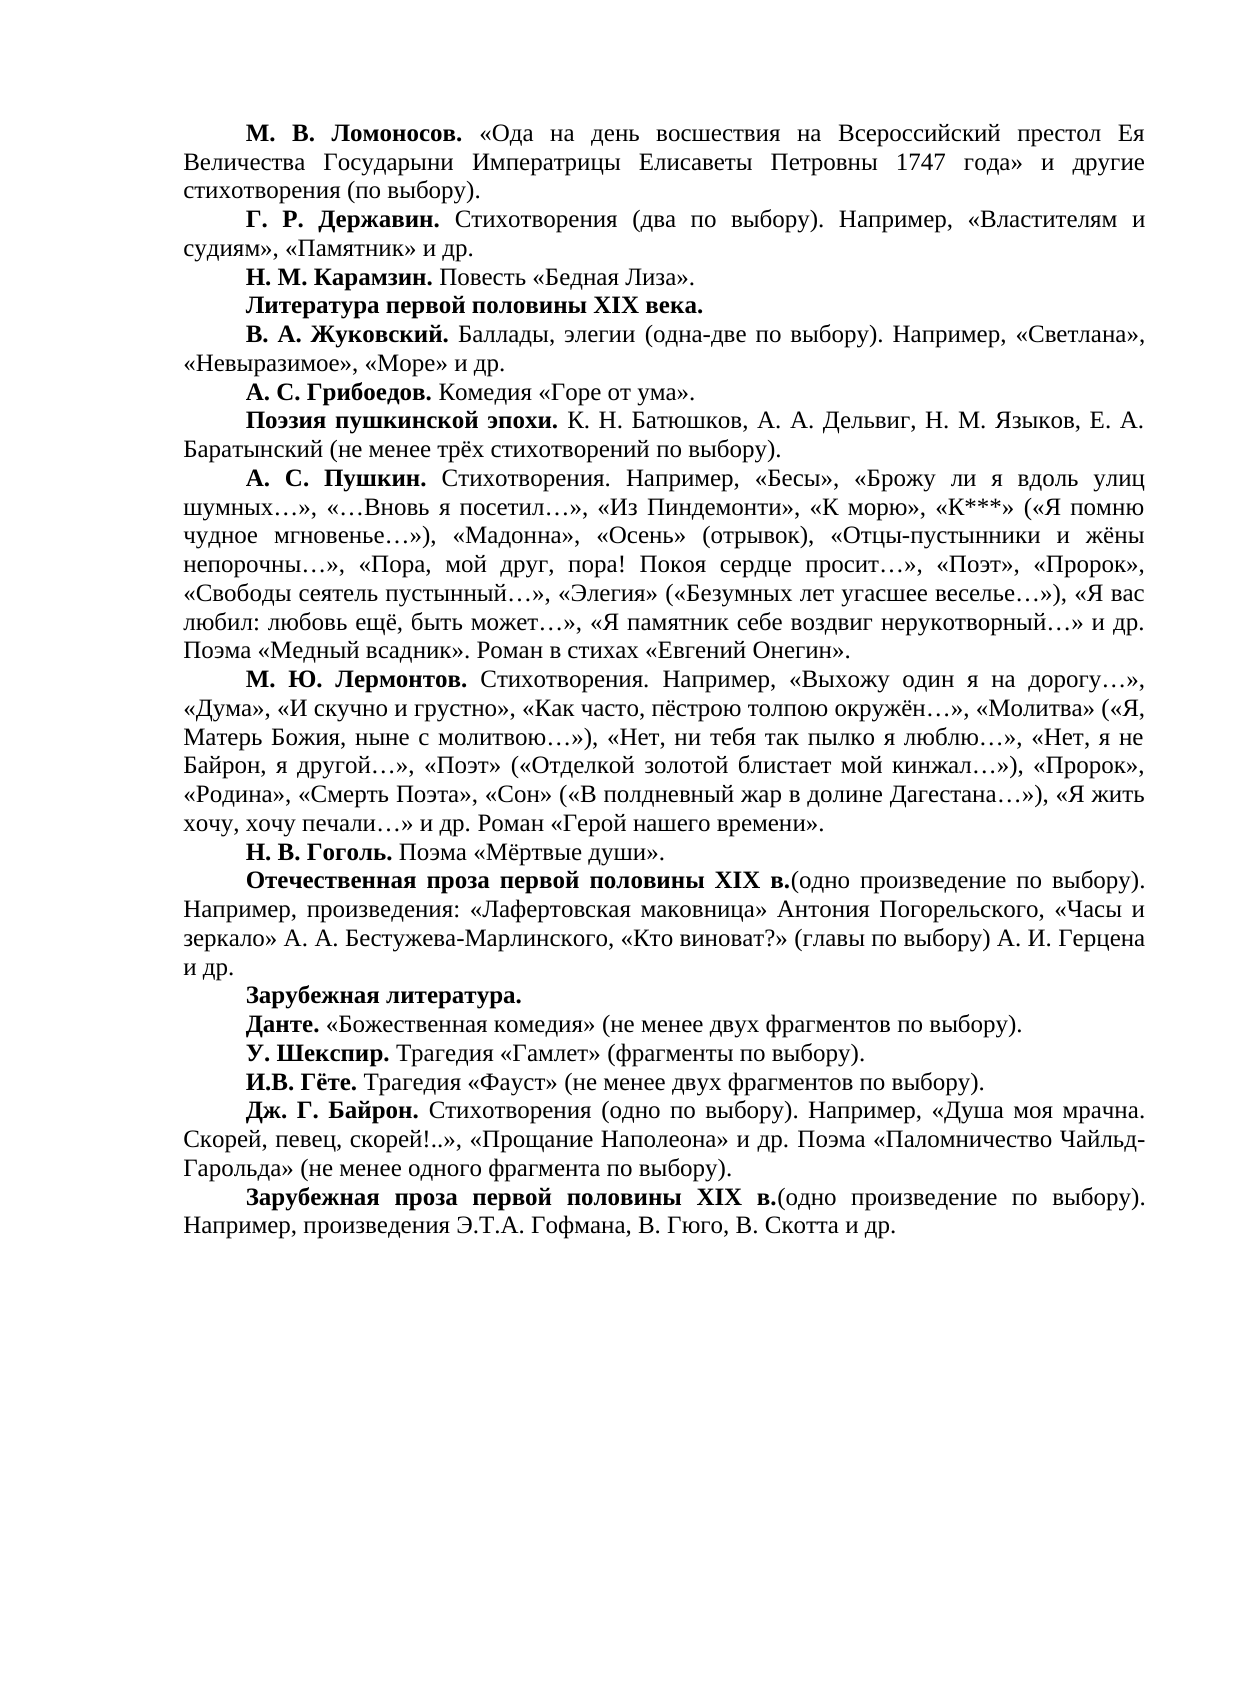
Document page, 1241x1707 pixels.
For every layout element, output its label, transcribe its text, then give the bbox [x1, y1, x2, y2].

text Отечественная проза первой половины XIX в.‌(одно произведение по выбору). Например, произведения: «Лафертовская маковница» Антония Погорельского, «Часы и зеркало» А. А. Бестужева-Марлинского, «Кто виноват?» (главы по выбору) А. И. Герцена и др.‌‌ [183, 866, 1146, 981]
text И.В. Гёте. Трагедия «Фауст» ‌(не менее двух фрагментов по выбору).‌‌ [183, 1067, 1146, 1096]
text Литература первой половины XIX века. [183, 291, 1146, 319]
text А. С. Грибоедов. Комедия «Горе от ума». [183, 377, 1146, 406]
text Н. М. Карамзин. Повесть «Бедная Лиза». [183, 262, 1146, 291]
text Н. В. Гоголь. Поэма «Мёртвые души». [183, 837, 1146, 866]
text В. А. Жуковский. Баллады, элегии ‌(одна-две по выбору). Например, «Светлана», «Невыразимое», «Море» и др.‌‌ [183, 319, 1146, 377]
text М. В. Ломоносов. «Ода на день восшествия на Всероссийский престол Ея Величества Государыни Императрицы Елисаветы Петровны 1747 года» и другие стихотворения ‌(по выбору).‌‌ [183, 118, 1146, 204]
text У. Шекспир. Трагедия «Гамлет» ‌(фрагменты по выбору).‌‌ [183, 1038, 1146, 1067]
text А. С. Пушкин. Стихотворения. ‌Например, «Бесы», «Брожу ли я вдоль улиц шумных…», «…Вновь я посетил…», «Из Пиндемонти», «К морю», «К***» («Я помню чудное мгновенье…»), «Мадонна», «Осень» (отрывок), «Отцы-пустынники и жёны непорочны…», «Пора, мой друг, пора! Покоя сердце просит…», «Поэт», «Пророк», «Свободы сеятель пустынный…», «Элегия» («Безумных лет угасшее веселье…»), «Я вас любил: любовь ещё, быть может…», «Я памятник себе воздвиг нерукотворный…» и др.‌‌ Поэма «Медный всадник». Роман в стихах «Евгений Онегин». [183, 463, 1146, 664]
text Зарубежная проза первой половины XIX в.‌(одно произведение по выбору). Например, произведения Э.Т.А. Гофмана, В. Гюго, В. Скотта и др.‌‌ [183, 1182, 1146, 1239]
text Зарубежная литература. [183, 981, 1146, 1009]
text М. Ю. Лермонтов. Стихотворения. ‌Например, «Выхожу один я на дорогу…», «Дума», «И скучно и грустно», «Как часто, пёстрою толпою окружён…», «Молитва» («Я, Матерь Божия, ныне с молитвою…»), «Нет, ни тебя так пылко я люблю…», «Нет, я не Байрон, я другой…», «Поэт» («Отделкой золотой блистает мой кинжал…»), «Пророк», «Родина», «Смерть Поэта», «Сон» («В полдневный жар в долине Дагестана…»), «Я жить хочу, хочу печали…» и др.‌‌ Роман «Герой нашего времени». [183, 664, 1146, 837]
text Поэзия пушкинской эпохи. ‌К. Н. Батюшков, А. А. Дельвиг, Н. М. Языков, Е. А. Баратынский (не менее трёх стихотворений по выбору).‌‌ [183, 406, 1146, 463]
text Г. Р. Державин. Стихотворения ‌(два по выбору). Например, «Властителям и судиям», «Памятник» и др.‌‌ [183, 204, 1146, 262]
text Данте. «Божественная комедия» ‌(не менее двух фрагментов по выбору).‌‌ [183, 1009, 1146, 1038]
text Дж. Г. Байрон. Стихотворения ‌(одно по выбору). Например, «Душа моя мрачна. Скорей, певец, скорей!..», «Прощание Наполеона» и др.‌‌ Поэма «Паломничество Чайльд-Гарольда» ‌(не менее одного фрагмента по выбору).‌‌ [183, 1096, 1146, 1182]
